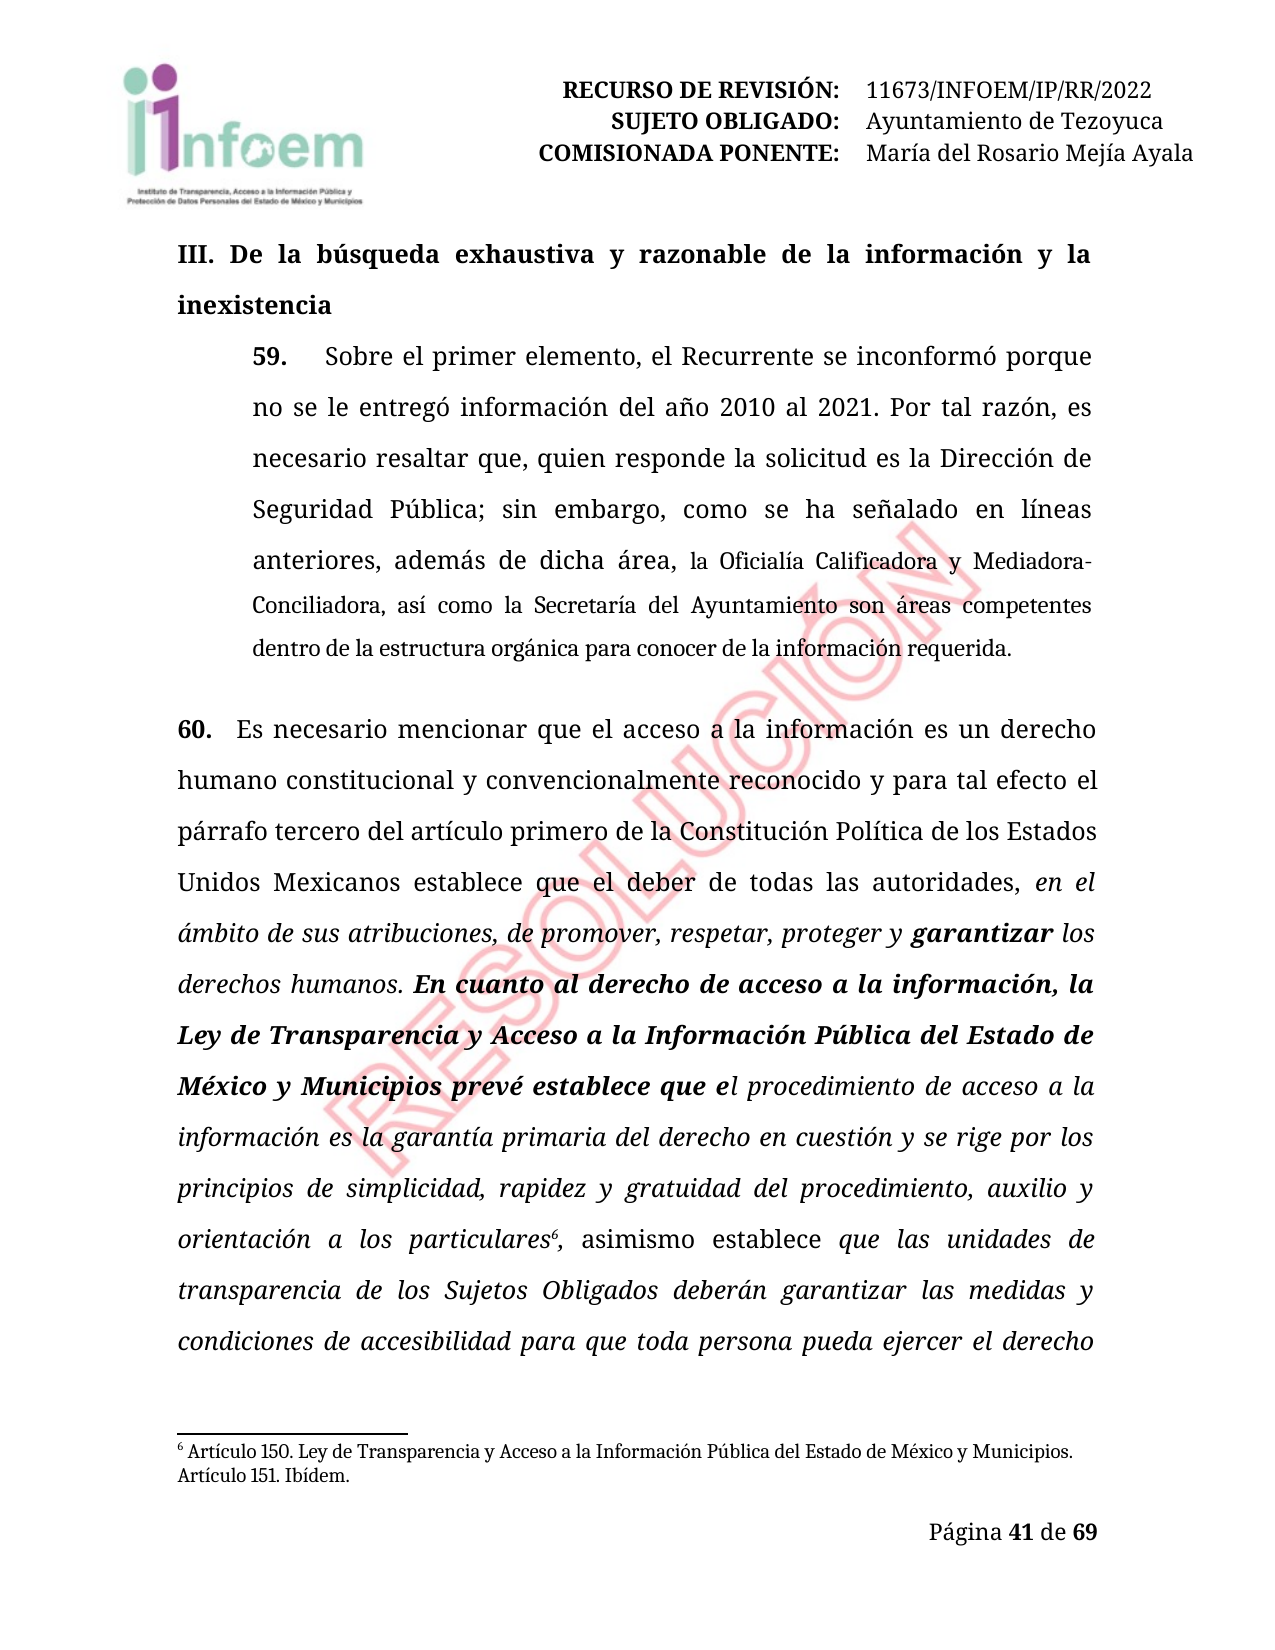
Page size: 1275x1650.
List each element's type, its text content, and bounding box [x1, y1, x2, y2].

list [177, 711, 1098, 1358]
list III. De la búsqueda exhaustiva y razonable de la información y la inexistencia [177, 236, 1093, 321]
picture [5, 5, 1268, 1649]
list Sobre el primer elemento, el Recurrente se inconformó porque no se le entregó información del año 2010 al 2021. Por tal razón, es necesario resaltar que, quien responde la solicitud es la Dirección de Seguridad Pública; sin embargo, como se ha señalado en líneas anteriores, además de dicha área, la Oficialía Calificadora y Mediadora-Conciliadora, así como la Secretaría del Ayuntamiento son áreas competentes dentro de la estructura orgánica para conocer de la información requerida. [252, 338, 1093, 663]
